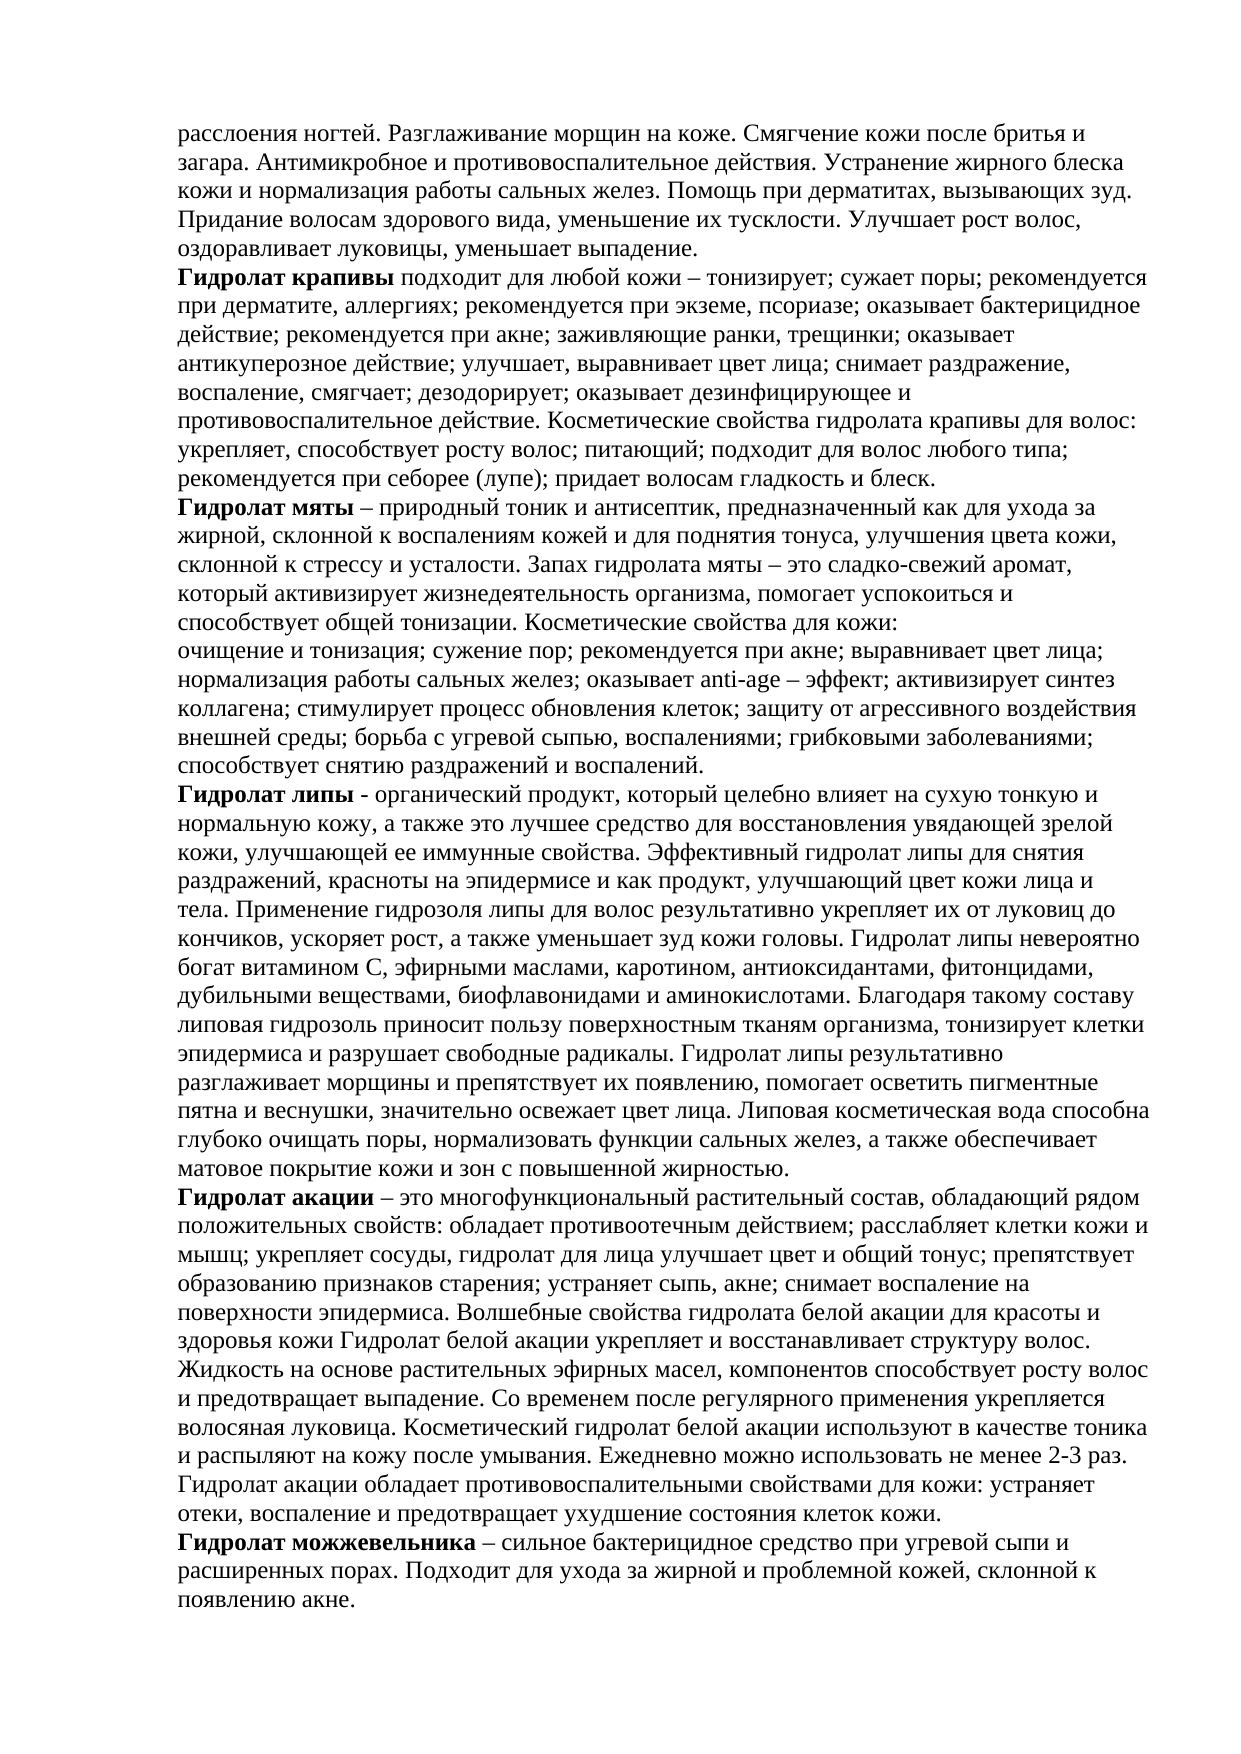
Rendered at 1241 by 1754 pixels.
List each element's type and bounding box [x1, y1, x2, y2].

text [177, 118, 1152, 1613]
